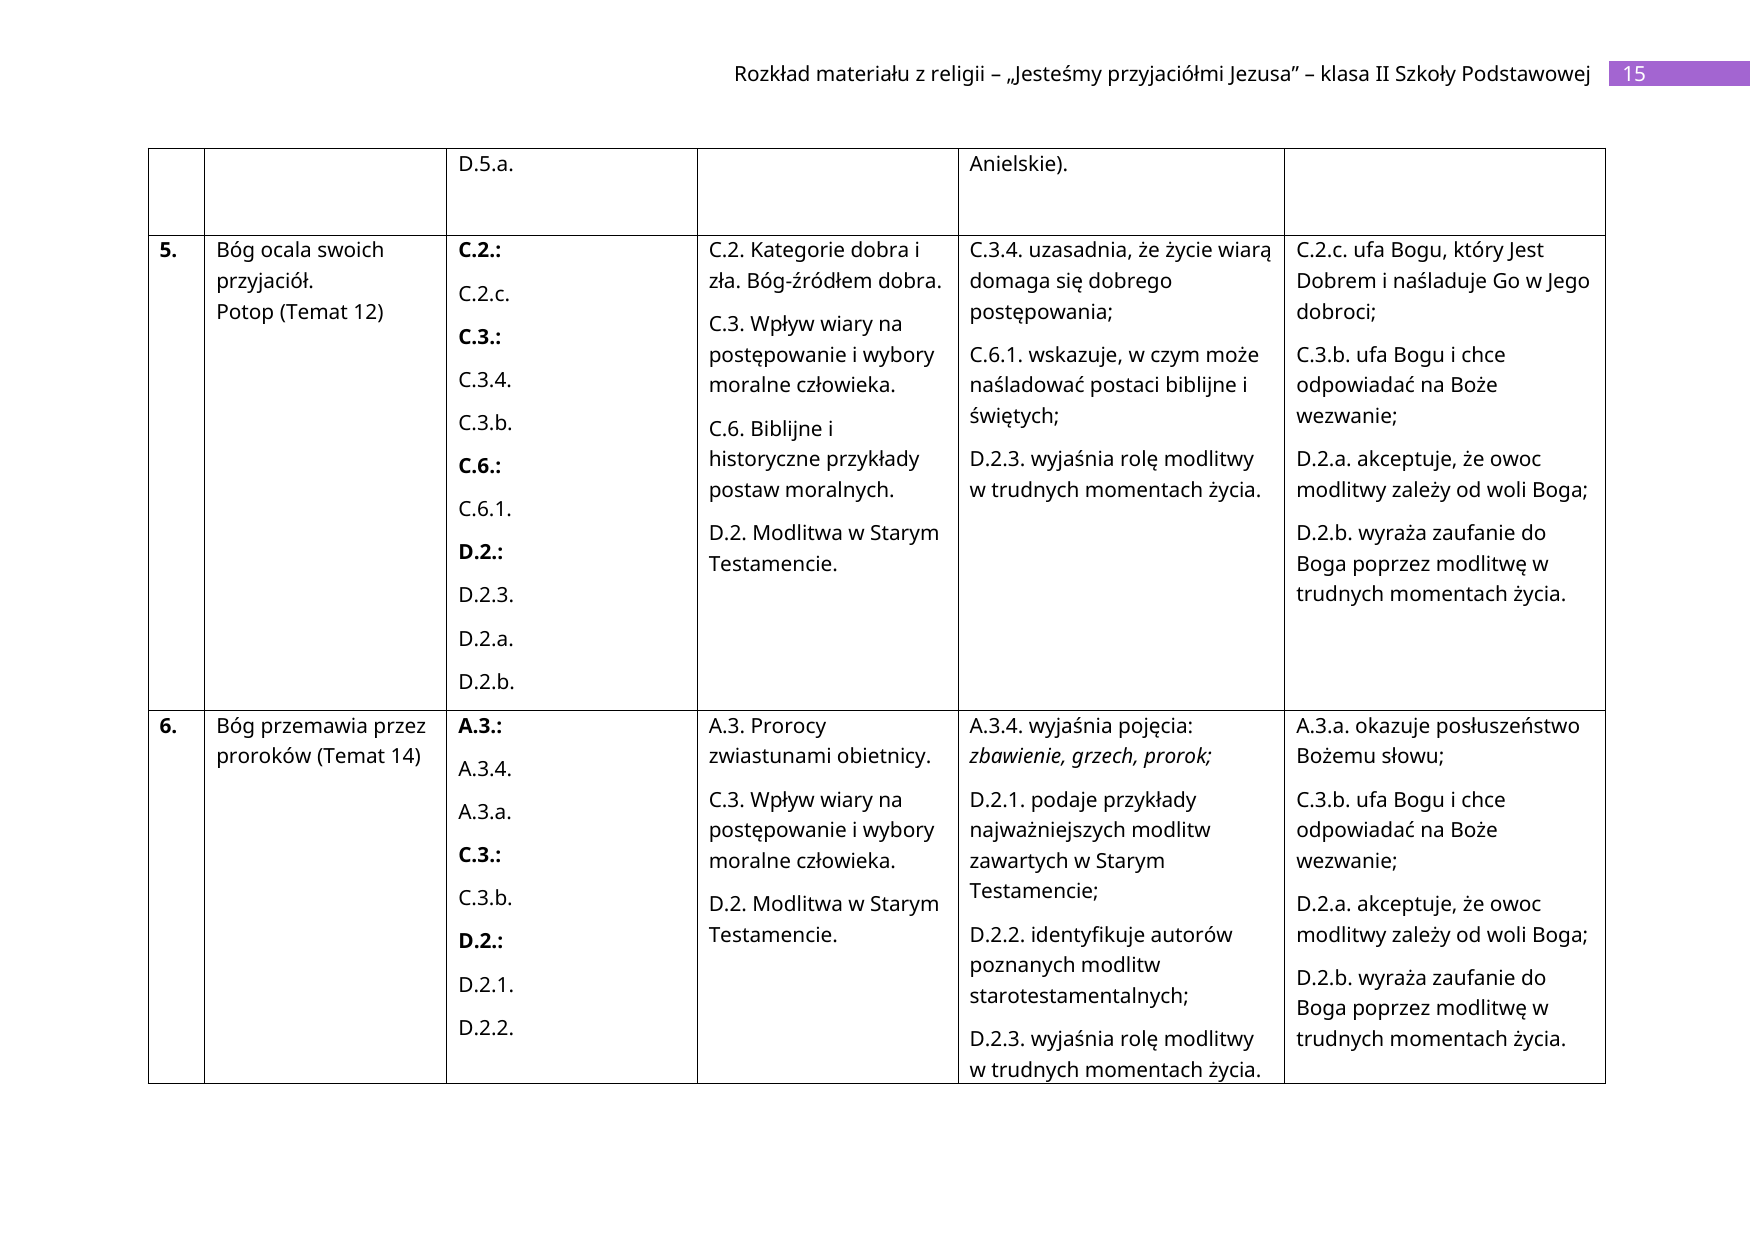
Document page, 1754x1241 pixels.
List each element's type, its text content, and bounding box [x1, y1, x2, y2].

table_cell C.2. Kategorie dobra i zła. Bóg-źródłem dobra. C.3. Wpływ wiary na postępowanie i wybory moralne człowieka. C.6. Biblijne i historyczne przykłady postaw moralnych. D.2. Modlitwa w Starym Testamencie. [698, 236, 958, 710]
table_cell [1285, 711, 1605, 1083]
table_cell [205, 711, 446, 1083]
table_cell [698, 149, 958, 234]
table_cell [149, 711, 204, 1083]
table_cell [959, 149, 1284, 234]
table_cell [959, 711, 1284, 1083]
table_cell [447, 149, 697, 234]
table_cell C.2.c. ufa Bogu, który Jest Dobrem i naśladuje Go w Jego dobroci; C.3.b. ufa Bogu i chce odpowiadać na Boże wezwanie; D.2.a. akceptuje, że owoc modlitwy zależy od woli Boga; D.2.b. wyraża zaufanie do Boga poprzez modlitwę w trudnych momentach życia. [1285, 236, 1605, 710]
table_cell C.3.4. uzasadnia, że życie wiarą domaga się dobrego postępowania; C.6.1. wskazuje, w czym może naśladować postaci biblijne i świętych; D.2.3. wyjaśnia rolę modlitwy w trudnych momentach życia. [959, 236, 1284, 710]
table_cell C.2.: C.2.c. C.3.: C.3.4. C.3.b. C.6.: C.6.1. D.2.: D.2.3. D.2.a. D.2.b. [447, 236, 697, 710]
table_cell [1285, 149, 1605, 234]
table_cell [698, 711, 958, 1083]
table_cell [447, 711, 697, 1083]
table_cell Bóg ocala swoich przyjaciół. Potop (Temat 12) [205, 236, 446, 710]
table_cell [149, 149, 204, 234]
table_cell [205, 149, 446, 234]
table_cell [149, 236, 204, 710]
